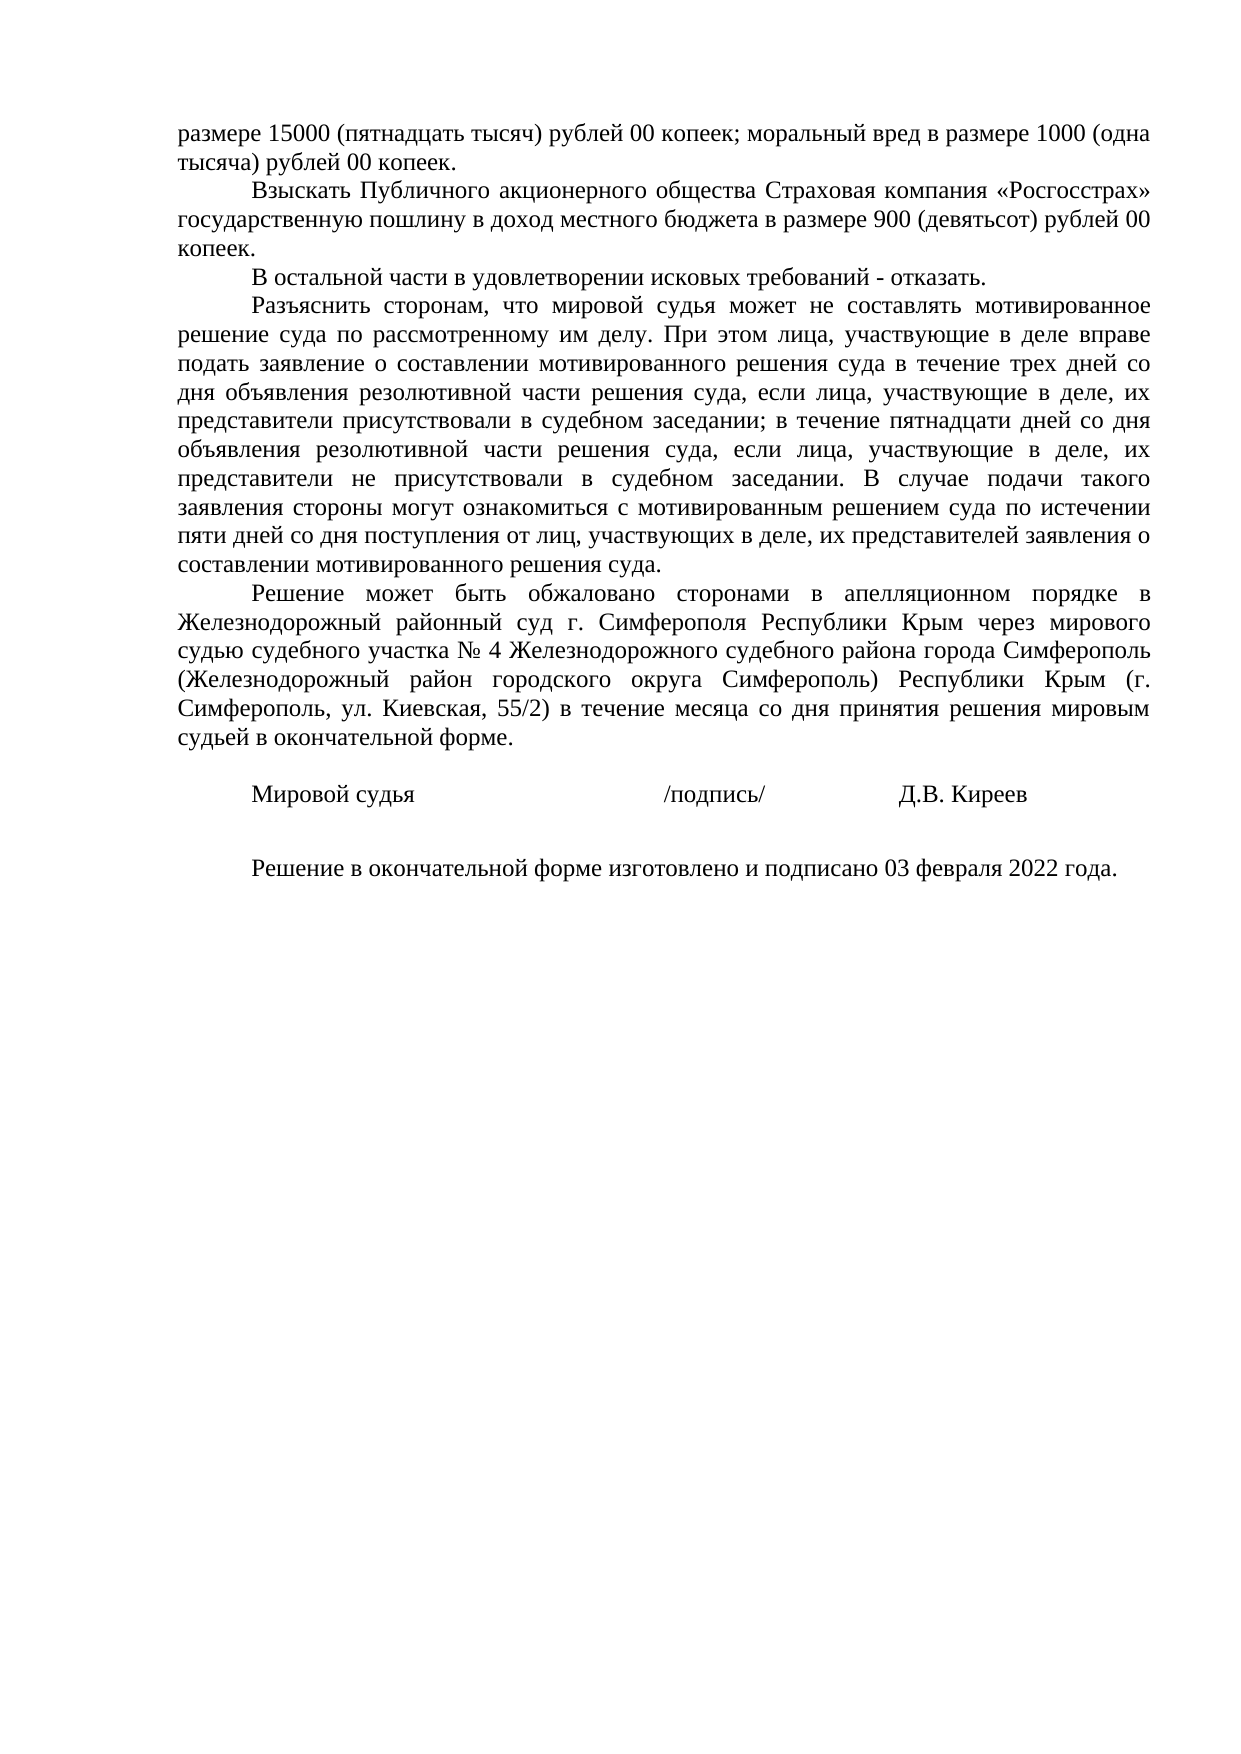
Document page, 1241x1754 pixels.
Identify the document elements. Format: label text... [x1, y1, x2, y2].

text Решение в окончательной форме изготовлено и подписано 03 февраля 2022 года. [177, 853, 1152, 882]
text Взыскать Публичного акционерного общества Страховая компания «Росгосстрах» государственную пошлину в доход местного бюджета в размере 900 (девятьсот) рублей 00 копеек. [177, 176, 1152, 262]
text Решение может быть обжаловано сторонами в апелляционном порядке в Железнодорожный районный суд г. Симферополя Республики Крым через мирового судью судебного участка № 4 Железнодорожного судебного района города Симферополь (Железнодорожный район городского округа Симферополь) Республики Крым (г. Симферополь, ул. Киевская, 55/2) в течение месяца со дня принятия решения мировым судьей в окончательной форме. [177, 578, 1152, 751]
text Разъяснить сторонам, что мировой судья может не составлять мотивированное решение суда по рассмотренному им делу. При этом лица, участвующие в деле вправе подать заявление о составлении мотивированного решения суда в течение трех дней со дня объявления резолютивной части решения суда, если лица, участвующие в деле, их представители присутствовали в судебном заседании; в течение пятнадцати дней со дня объявления резолютивной части решения суда, если лица, участвующие в деле, их представители не присутствовали в судебном заседании. В случае подачи такого заявления стороны могут ознакомиться с мотивированным решением суда по истечении пяти дней со дня поступления от лиц, участвующих в деле, их представителей заявления о составлении мотивированного решения суда. [177, 291, 1152, 578]
text В остальной части в удовлетворении исковых требований - отказать. [177, 262, 1152, 291]
text Мировой судья /подпись/ Д.В. Киреев [177, 779, 1152, 808]
